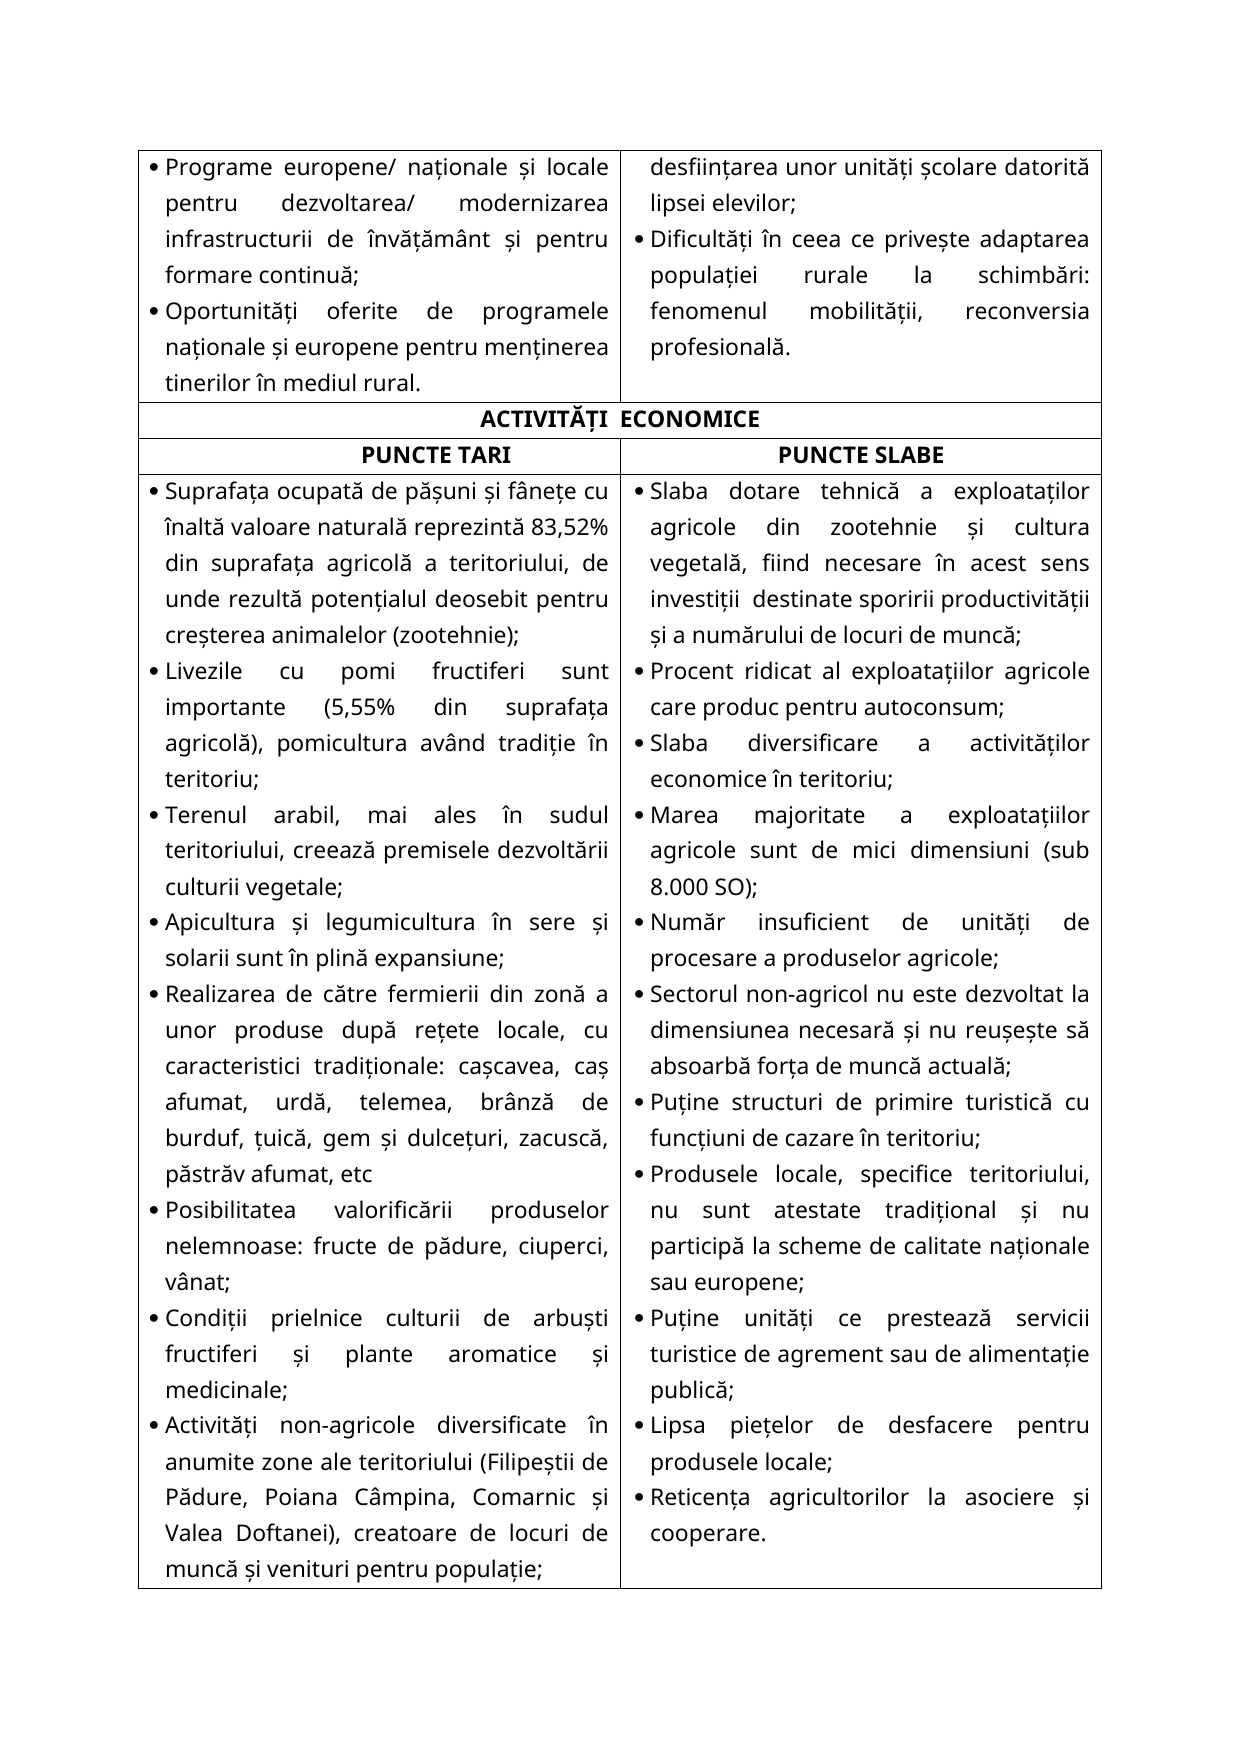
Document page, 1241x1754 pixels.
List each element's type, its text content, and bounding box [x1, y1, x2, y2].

table_cell Suprafața ocupată de pășuni și fânețe cu înaltă valoare naturală reprezintă 83,52% din suprafața agricolă a teritoriului, de unde rezultă potențialul deosebit pentru creșterea animalelor (zootehnie); Livezile cu pomi fructiferi sunt importante (5,55% din suprafața agricolă), pomicultura având tradiție în teritoriu; Terenul arabil, mai ales în sudul teritoriului, creează premisele dezvoltării culturii vegetale; Apicultura și legumicultura în sere și solarii sunt în plină expansiune; Realizarea de către fermierii din zonă a unor produse după rețete locale, cu caracteristici tradiționale: cașcavea, caș afumat, urdă, telemea, brânză de burduf, țuică, gem și dulcețuri, zacuscă, păstrăv afumat, etc Posibilitatea valorificării produselor nelemnoase: fructe de pădure, ciuperci, vânat; Condiții prielnice culturii de arbuști fructiferi și plante aromatice și medicinale; Activități non-agricole diversificate în anumite zone ale teritoriului (Filipeștii de Pădure, Poiana Câmpina, Comarnic și Valea Doftanei), creatoare de locuri de muncă și venituri pentru populație; [139, 475, 620, 1588]
table_cell ACTIVITĂȚI ECONOMICE [139, 403, 1101, 438]
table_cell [621, 151, 1101, 402]
table_cell PUNCTE SLABE [621, 439, 1101, 474]
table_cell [139, 151, 620, 402]
table_cell PUNCTE TARI [139, 439, 620, 474]
table_cell Slaba dotare tehnică a exploataților agricole din zootehnie și cultura vegetală, fiind necesare în acest sens investiții destinate sporirii productivității și a numărului de locuri de muncă; Procent ridicat al exploatațiilor agricole care produc pentru autoconsum; Slaba diversificare a activităților economice în teritoriu; Marea majoritate a exploatațiilor agricole sunt de mici dimensiuni (sub 8.000 SO); Număr insuficient de unități de procesare a produselor agricole; Sectorul non-agricol nu este dezvoltat la dimensiunea necesară și nu reușește să absoarbă forța de muncă actuală; Puține structuri de primire turistică cu funcțiuni de cazare în teritoriu; Produsele locale, specifice teritoriului, nu sunt atestate tradițional și nu participă la scheme de calitate naționale sau europene; Puține unități ce prestează servicii turistice de agrement sau de alimentație publică; Lipsa piețelor de desfacere pentru produsele locale; Reticența agricultorilor la asociere și cooperare. [621, 475, 1101, 1588]
